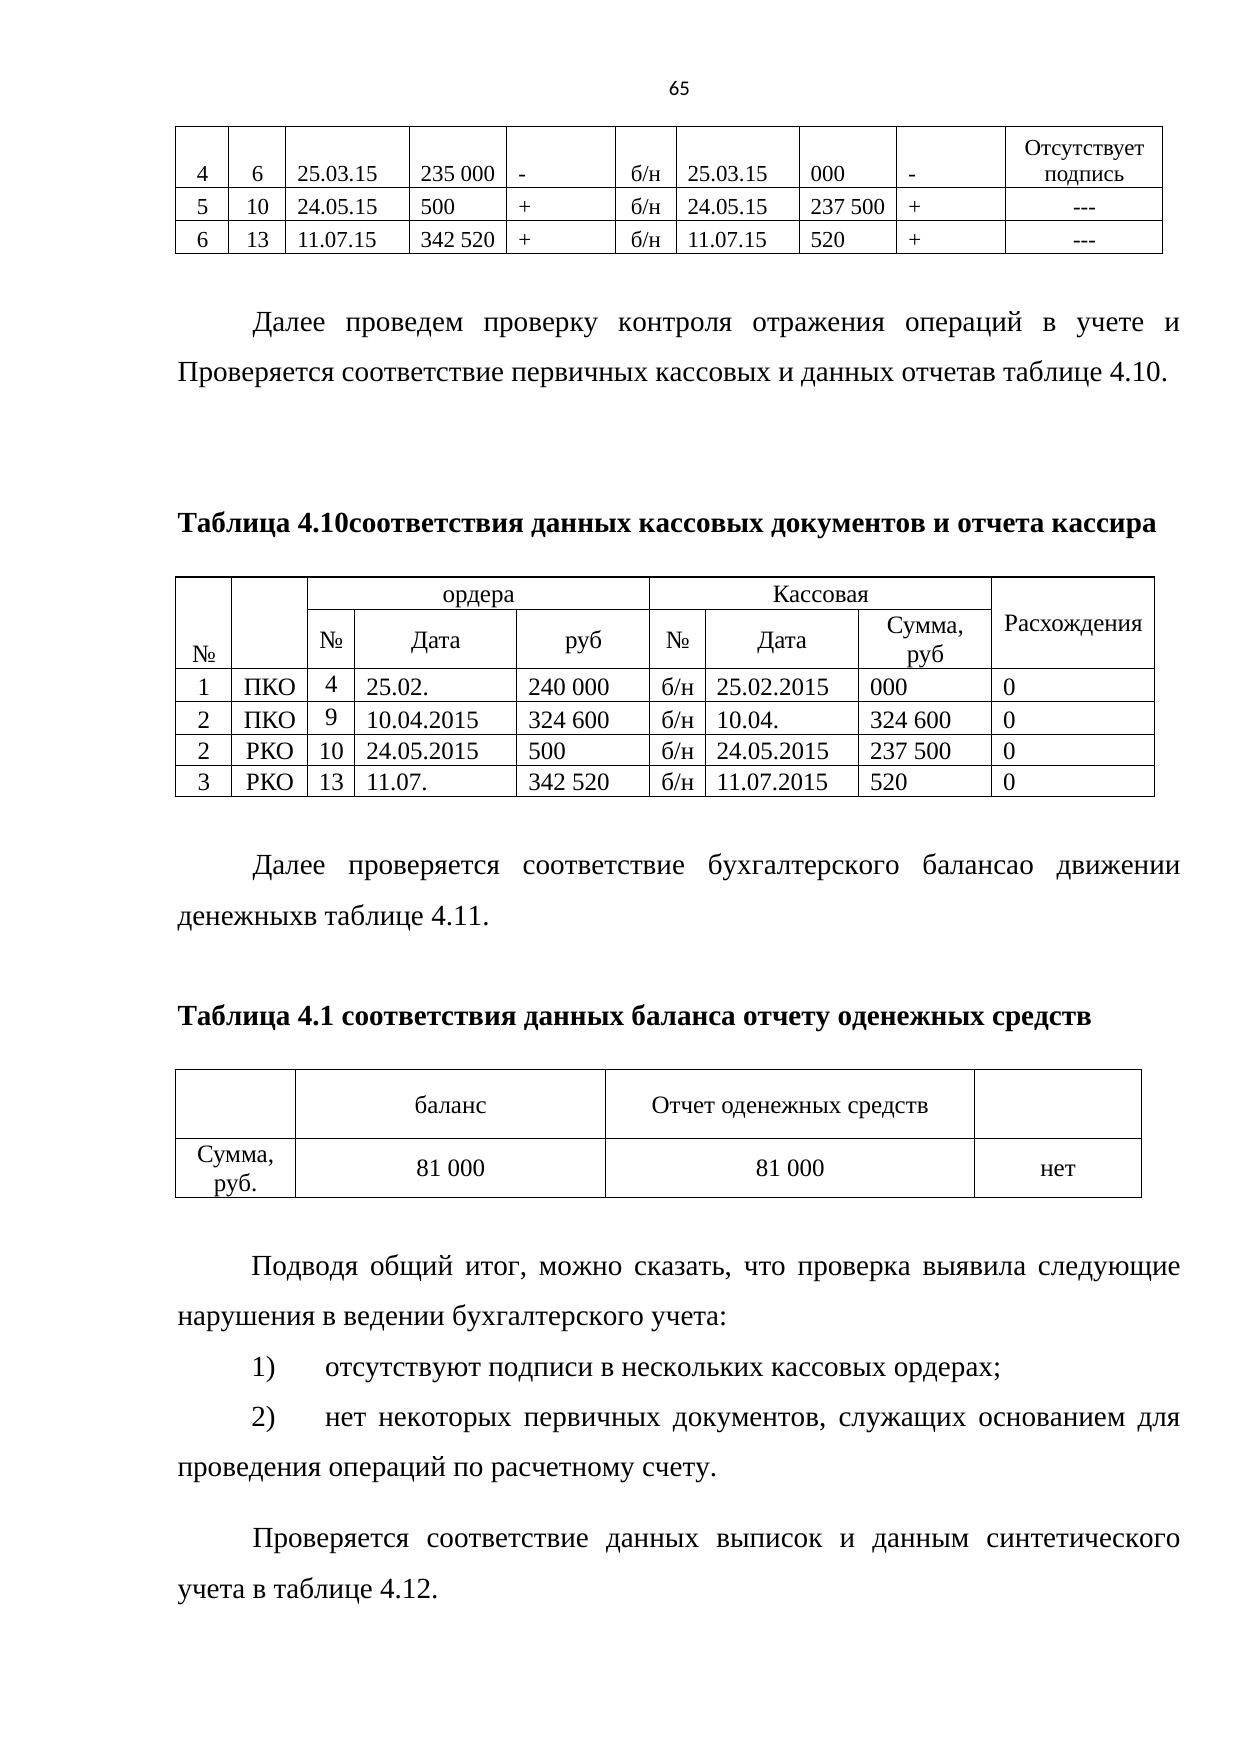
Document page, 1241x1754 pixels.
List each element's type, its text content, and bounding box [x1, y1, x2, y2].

table_header № [176, 578, 231, 668]
table_cell 10 [229, 188, 285, 219]
text Проверяется соответствие данных выписок и данным синтетического учета в таблице 4.12. [177, 1520, 1181, 1604]
table_cell 235 000 [410, 127, 506, 187]
table_cell б/н [616, 221, 676, 253]
table_cell руб [517, 610, 649, 668]
table_cell 24.05.2015 [355, 735, 516, 765]
table_cell 9 [308, 702, 354, 733]
text Далее проведем проверку контроля отражения операций в учете и Проверяется соответствие первичных кассовых и данных отчетав таблице 4.10. [177, 304, 1181, 388]
table_cell 324 600 [517, 702, 649, 733]
table_cell 0 [992, 702, 1154, 733]
table_cell 342 520 [410, 221, 506, 253]
table_cell 11.07.15 [677, 221, 799, 253]
table_cell Отсутствует подпись [1006, 127, 1162, 187]
table_cell 10.04.2015 [355, 702, 516, 733]
text 1) отсутствуют подписи в нескольких кассовых ордерах; [177, 1349, 1181, 1382]
text Далее проверяется соответствие бухгалтерского балансао движении денежныхв таблице 4.11. [177, 847, 1181, 931]
table_cell № [650, 610, 705, 668]
table_cell № [308, 610, 354, 668]
table_cell 81 000 [606, 1139, 974, 1197]
table_cell - [507, 127, 615, 187]
table_cell 2 [176, 702, 231, 733]
table_cell 25.02. [355, 669, 516, 701]
table_cell - [897, 127, 1005, 187]
text 2) нет некоторых первичных документов, служащих основанием для проведения операций по расчетному счету. [177, 1399, 1181, 1483]
table_cell ПКО [232, 669, 307, 701]
table_cell 11.07.15 [286, 221, 409, 253]
table_cell 24.05.15 [677, 188, 799, 219]
table_cell 520 [859, 766, 991, 796]
table_header [176, 1070, 295, 1138]
table_cell 13 [308, 766, 354, 796]
table_cell 3 [176, 766, 231, 796]
table_cell + [507, 221, 615, 253]
table_cell --- [1006, 221, 1162, 253]
table_cell 11.07.2015 [706, 766, 858, 796]
table_header ордера [308, 578, 649, 609]
table_cell + [897, 221, 1005, 253]
table_cell 25.03.15 [677, 127, 799, 187]
table_cell --- [1006, 188, 1162, 219]
table_cell б/н [616, 188, 676, 219]
table_cell 6 [176, 221, 228, 253]
table_cell 13 [229, 221, 285, 253]
table_header баланс [296, 1070, 605, 1138]
table_cell 1 [176, 669, 231, 701]
table_cell нет [975, 1139, 1141, 1197]
table_header Отчет оденежных средств [606, 1070, 974, 1138]
table_cell б/н [616, 127, 676, 187]
table_cell 11.07. [355, 766, 516, 796]
table_header [232, 578, 307, 609]
table_cell б/н [650, 766, 705, 796]
table_cell РКО [232, 766, 307, 796]
table_cell 4 [308, 669, 354, 701]
table_cell 0 [992, 735, 1154, 765]
table_cell 24.05.15 [286, 188, 409, 219]
text Таблица 4.1 соответствия данных баланса отчету оденежных средств [177, 998, 1181, 1032]
table_cell 25.02.2015 [706, 669, 858, 701]
text Таблица 4.10соответствия данных кассовых документов и отчета кассира [177, 505, 1181, 539]
table_cell 4 [176, 127, 228, 187]
table_header Расхождения [992, 578, 1154, 668]
table_cell 500 [410, 188, 506, 219]
table_cell 6 [229, 127, 285, 187]
table_header [975, 1070, 1141, 1138]
table_cell 240 000 [517, 669, 649, 701]
table_cell 342 520 [517, 766, 649, 796]
table_cell б/н [650, 702, 705, 733]
table_cell 24.05.2015 [706, 735, 858, 765]
table_cell [232, 609, 307, 668]
table_cell 520 [800, 221, 896, 253]
table_cell Сумма, руб [859, 610, 991, 668]
table_cell 500 [517, 735, 649, 765]
table_cell Дата [355, 610, 516, 668]
table_cell + [897, 188, 1005, 219]
table_cell б/н [650, 669, 705, 701]
table_cell 000 [800, 127, 896, 187]
table_cell 000 [859, 669, 991, 701]
table_cell Дата [706, 610, 858, 668]
table_cell 0 [992, 669, 1154, 701]
table_cell 5 [176, 188, 228, 219]
table_cell 237 500 [800, 188, 896, 219]
table_cell б/н [650, 735, 705, 765]
table_cell 25.03.15 [286, 127, 409, 187]
table_cell РКО [232, 735, 307, 765]
text Подводя общий итог, можно сказать, что проверка выявила следующие нарушения в ведении бухгалтерского учета: [177, 1248, 1181, 1332]
table_cell 237 500 [859, 735, 991, 765]
table_cell 10 [308, 735, 354, 765]
table_cell 2 [176, 735, 231, 765]
table_cell 81 000 [296, 1139, 605, 1197]
table_cell + [507, 188, 615, 219]
table_cell 0 [992, 766, 1154, 796]
table_cell 324 600 [859, 702, 991, 733]
table_cell ПКО [232, 702, 307, 733]
table_header Кассовая [650, 578, 991, 609]
table_cell Сумма, руб. [176, 1139, 295, 1197]
table_cell 10.04. [706, 702, 858, 733]
